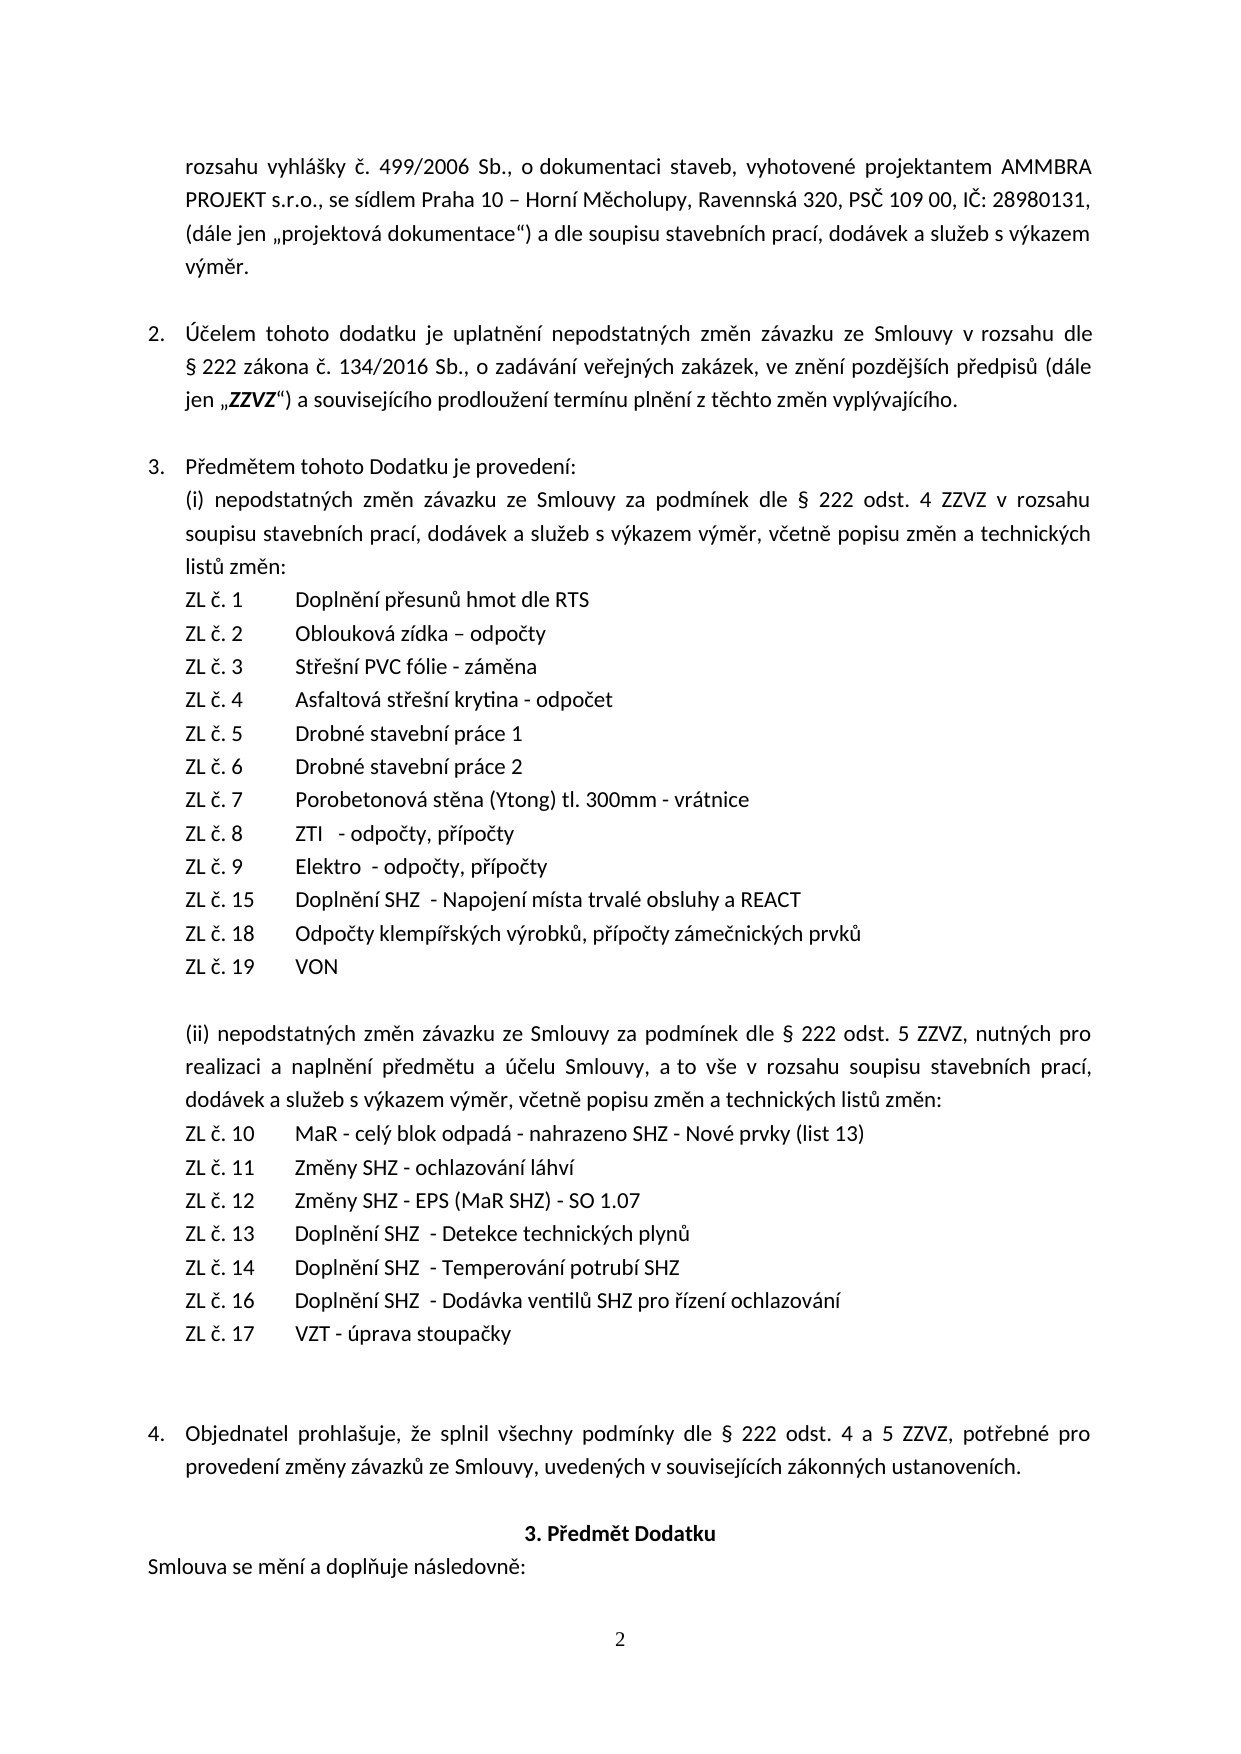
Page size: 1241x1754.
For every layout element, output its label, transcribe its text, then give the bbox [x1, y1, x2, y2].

list ZL č. 2 Oblouková zídka – odpočty [185, 614, 1093, 648]
text 3. Předmět Dodatku [148, 1514, 1093, 1548]
list ZL č. 9 Elektro - odpočty, přípočty [185, 848, 1093, 881]
list ZL č. 7 Porobetonová stěna (Ytong) tl. 300mm - vrátnice [185, 781, 1093, 814]
list ZL č. 17 VZT - úprava stoupačky [185, 1314, 1093, 1348]
list Předmětem tohoto Dodatku je provedení: [148, 448, 1093, 481]
list ZL č. 11 Změny SHZ - ochlazování láhví [185, 1148, 1093, 1181]
list ZL č. 12 Změny SHZ - EPS (MaR SHZ) - SO 1.07 [185, 1181, 1093, 1214]
list ZL č. 19 VON [185, 948, 1093, 981]
list ZL č. 15 Doplnění SHZ - Napojení místa trvalé obsluhy a REACT [185, 881, 1093, 914]
list Objednatel prohlašuje, že splnil všechny podmínky dle § 222 odst. 4 a 5 ZZVZ, potřebné pro provedení změny závazků ze Smlouvy, uvedených v souvisejících zákonných ustanoveních. [148, 1414, 1093, 1481]
text Smlouva se mění a doplňuje následovně: [148, 1548, 1093, 1581]
list Účelem tohoto dodatku je uplatnění nepodstatných změn závazku ze Smlouvy v rozsahu dle § 222 zákona č. 134/2016 Sb., o zadávání veřejných zakázek, ve znění pozdějších předpisů (dále jen „ZZVZ“) a souvisejícího prodloužení termínu plnění z těchto změn vyplývajícího. [148, 314, 1093, 414]
list (ii) nepodstatných změn závazku ze Smlouvy za podmínek dle § 222 odst. 5 ZZVZ, nutných pro realizaci a naplnění předmětu a účelu Smlouvy, a to vše v rozsahu soupisu stavebních prací, dodávek a služeb s výkazem výměr, včetně popisu změn a technických listů změn: [185, 1014, 1093, 1114]
list ZL č. 18 Odpočty klempířských výrobků, přípočty zámečnických prvků [185, 914, 1093, 948]
list ZL č. 6 Drobné stavební práce 2 [185, 748, 1093, 781]
list ZL č. 1 Doplnění přesunů hmot dle RTS [185, 581, 1093, 614]
list ZL č. 8 ZTI - odpočty, přípočty [185, 814, 1093, 848]
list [148, 148, 1093, 281]
list ZL č. 3 Střešní PVC fólie - záměna [185, 648, 1093, 681]
list ZL č. 5 Drobné stavební práce 1 [185, 714, 1093, 748]
list ZL č. 13 Doplnění SHZ - Detekce technických plynů [185, 1214, 1093, 1248]
list ZL č. 14 Doplnění SHZ - Temperování potrubí SHZ [185, 1248, 1093, 1281]
list ZL č. 4 Asfaltová střešní krytina - odpočet [185, 681, 1093, 714]
list (i) nepodstatných změn závazku ze Smlouvy za podmínek dle § 222 odst. 4 ZZVZ v rozsahu soupisu stavebních prací, dodávek a služeb s výkazem výměr, včetně popisu změn a technických listů změn: [185, 481, 1093, 581]
list ZL č. 16 Doplnění SHZ - Dodávka ventilů SHZ pro řízení ochlazování [185, 1281, 1093, 1314]
list ZL č. 10 MaR - celý blok odpadá - nahrazeno SHZ - Nové prvky (list 13) [185, 1114, 1093, 1148]
